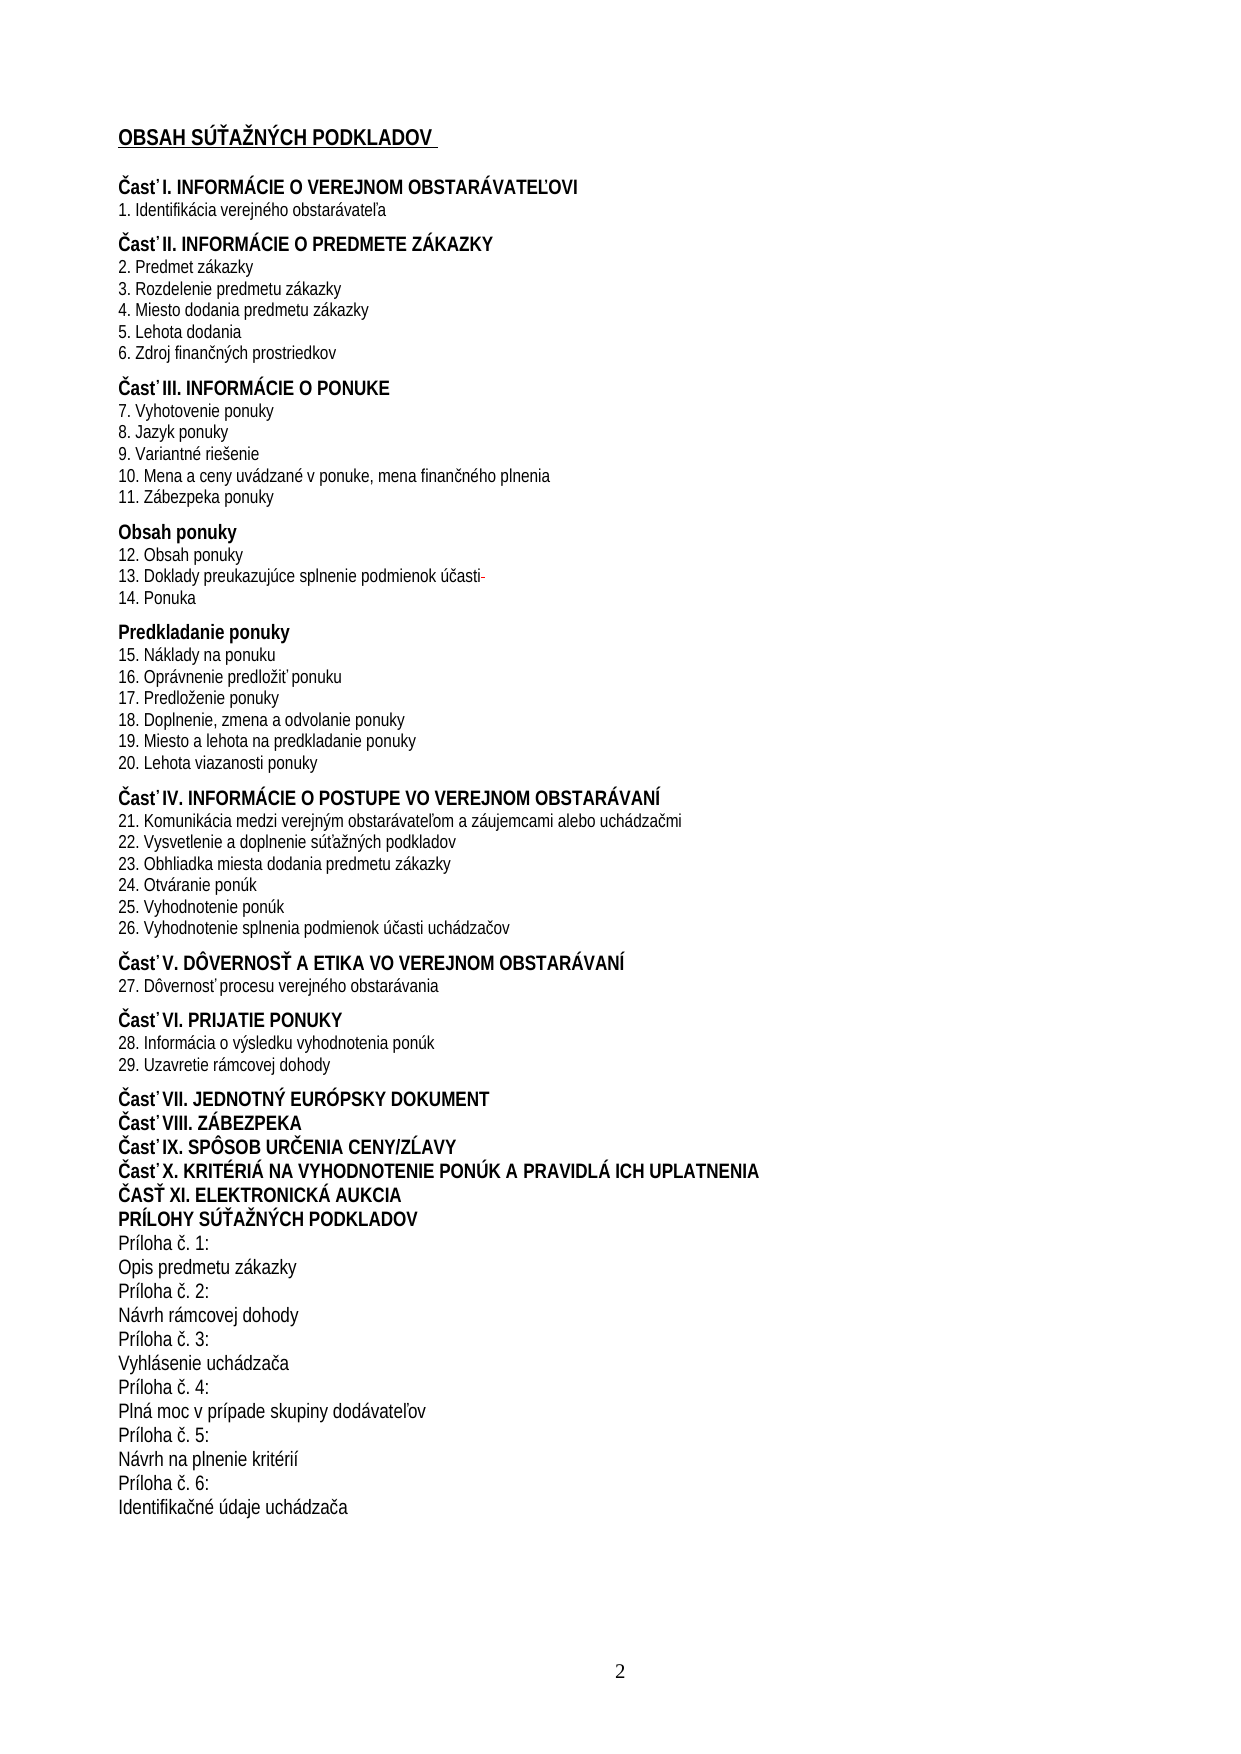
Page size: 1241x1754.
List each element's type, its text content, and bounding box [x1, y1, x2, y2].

text 29. Uzavretie rámcovej dohody [118, 1054, 1122, 1075]
text Návrh rámcovej dohody [118, 1303, 1122, 1327]
text Časť VIII. ZÁBEZPEKA [118, 1111, 1122, 1135]
text Časť VII. JEDNOTNÝ EURÓPSKY DOKUMENT [118, 1087, 1122, 1111]
text Časť IV. INFORMÁCIE O POSTUPE VO VEREJNOM OBSTARÁVANÍ [118, 786, 1122, 809]
text Časť V. DÔVERNOSŤ A ETIKA VO VEREJNOM OBSTARÁVANÍ [118, 951, 1122, 975]
text Príloha č. 1: [118, 1231, 1122, 1255]
text ČASŤ XI. ELEKTRONICKÁ AUKCIA [118, 1183, 1122, 1207]
text 26. Vyhodnotenie splnenia podmienok účasti uchádzačov [118, 917, 1122, 939]
text Časť X. KRITÉRIÁ NA VYHODNOTENIE PONÚK A PRAVIDLÁ ICH UPLATNENIA [118, 1159, 1122, 1183]
text 5. Lehota dodania [118, 321, 1122, 342]
text 3. Rozdelenie predmetu zákazky [118, 278, 1122, 299]
text 8. Jazyk ponuky [118, 421, 1122, 443]
text 11. Zábezpeka ponuky [118, 486, 1122, 508]
text 19. Miesto a lehota na predkladanie ponuky [118, 730, 1122, 752]
text Identifikačné údaje uchádzača [118, 1495, 1122, 1519]
text Vyhlásenie uchádzača [118, 1351, 1122, 1375]
text 1. Identifikácia verejného obstarávateľa [118, 198, 1122, 220]
text Obsah ponuky [118, 519, 1122, 543]
text 14. Ponuka [118, 587, 1122, 608]
text 12. Obsah ponuky [118, 543, 1122, 565]
text Príloha č. 4: [118, 1375, 1122, 1399]
text Návrh na plnenie kritérií [118, 1447, 1122, 1471]
text Opis predmetu zákazky [118, 1255, 1122, 1279]
text PRÍLOHY SÚŤAŽNÝCH PODKLADOV [118, 1207, 1122, 1231]
text 18. Doplnenie, zmena a odvolanie ponuky [118, 709, 1122, 730]
text Časť II. INFORMÁCIE O PREDMETE ZÁKAZKY [118, 232, 1122, 256]
text 28. Informácia o výsledku vyhodnotenia ponúk [118, 1032, 1122, 1054]
text Časť VI. PRIJATIE PONUKY [118, 1008, 1122, 1032]
text Príloha č. 2: [118, 1279, 1122, 1303]
text 6. Zdroj finančných prostriedkov [118, 342, 1122, 364]
text Príloha č. 5: [118, 1423, 1122, 1447]
text 20. Lehota viazanosti ponuky [118, 752, 1122, 773]
text 15. Náklady na ponuku [118, 644, 1122, 666]
text 24. Otváranie ponúk [118, 874, 1122, 896]
text Časť IX. SPÔSOB URČENIA CENY/ZĹAVY [118, 1135, 1122, 1159]
text 10. Mena a ceny uvádzané v ponuke, mena finančného plnenia [118, 464, 1122, 486]
text 13. Doklady preukazujúce splnenie podmienok účasti [118, 565, 1122, 587]
text 16. Oprávnenie predložiť ponuku [118, 666, 1122, 687]
text 2. Predmet zákazky [118, 256, 1122, 278]
text 27. Dôvernosť procesu verejného obstarávania [118, 975, 1122, 996]
text Príloha č. 6: [118, 1471, 1122, 1495]
text Predkladanie ponuky [118, 620, 1122, 644]
text Plná moc v prípade skupiny dodávateľov [118, 1399, 1122, 1423]
text Časť III. INFORMÁCIE O PONUKE [118, 376, 1122, 400]
text Časť I. INFORMÁCIE O VEREJNOM OBSTARÁVATEĽOVI [118, 174, 1122, 198]
text 22. Vysvetlenie a doplnenie súťažných podkladov [118, 831, 1122, 853]
text 23. Obhliadka miesta dodania predmetu zákazky [118, 853, 1122, 874]
text Príloha č. 3: [118, 1327, 1122, 1351]
text 17. Predloženie ponuky [118, 687, 1122, 709]
text 7. Vyhotovenie ponuky [118, 400, 1122, 421]
text 25. Vyhodnotenie ponúk [118, 896, 1122, 917]
text 4. Miesto dodania predmetu zákazky [118, 299, 1122, 321]
text 9. Variantné riešenie [118, 443, 1122, 464]
text 21. Komunikácia medzi verejným obstarávateľom a záujemcami alebo uchádzačmi [118, 809, 1122, 831]
text OBSAH SÚŤAŽNÝCH PODKLADOV [118, 124, 1122, 151]
